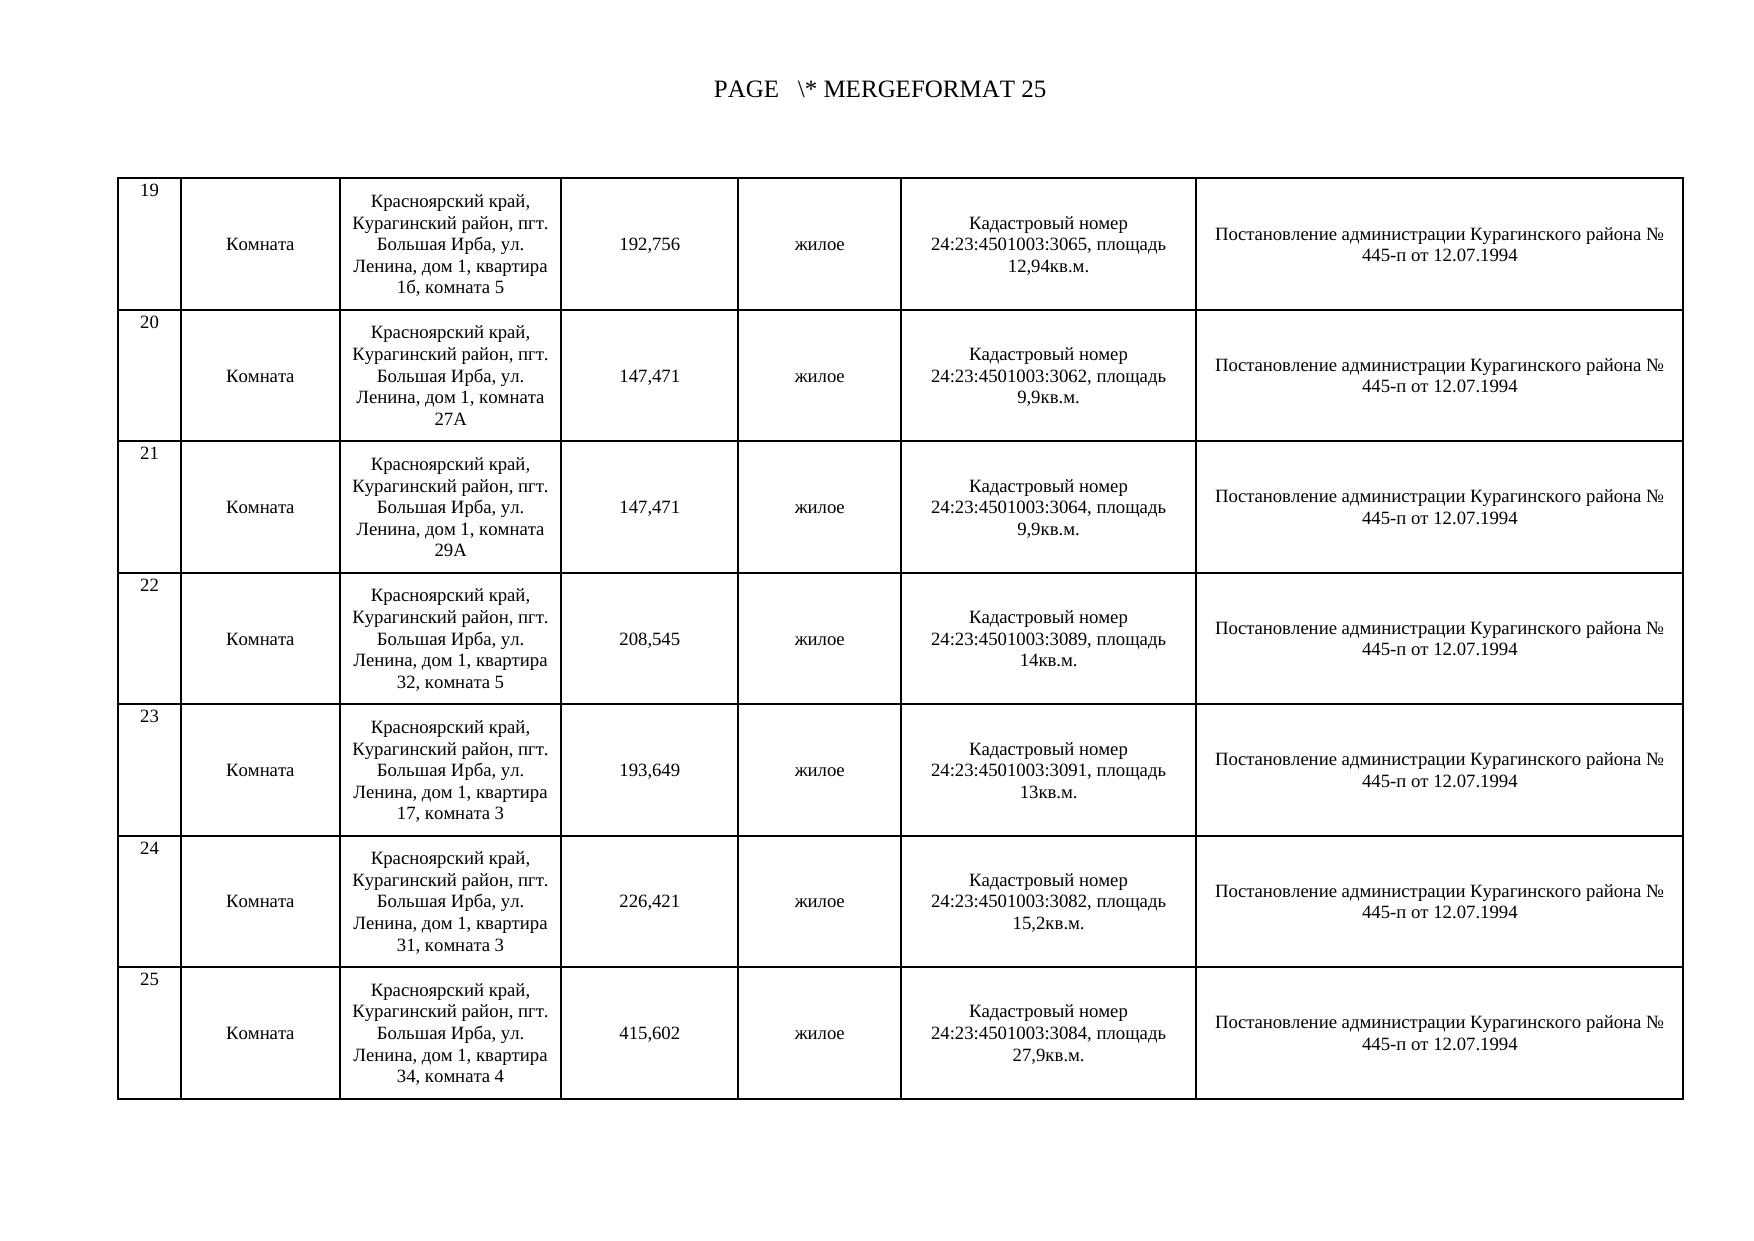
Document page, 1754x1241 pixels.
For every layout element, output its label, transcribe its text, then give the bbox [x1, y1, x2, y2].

table_cell Постановление администрации Курагинского района № 445-п от 12.07.1994 [1197, 311, 1682, 440]
table_cell жилое [739, 311, 900, 440]
table_cell 147,471 [562, 311, 737, 440]
table_cell Красноярский край, Курагинский район, пгт. Большая Ирба, ул. Ленина, дом 1, квартира 34, комната 4 [341, 968, 560, 1097]
table_cell жилое [739, 574, 900, 703]
table_cell 24 [119, 837, 180, 966]
table_cell жилое [739, 968, 900, 1097]
table_cell Кадастровый номер 24:23:4501003:3062, площадь 9,9кв.м. [902, 311, 1195, 440]
table_cell Комната [182, 442, 339, 572]
table_cell 25 [119, 968, 180, 1097]
table_cell Кадастровый номер 24:23:4501003:3089, площадь 14кв.м. [902, 574, 1195, 703]
table_cell 193,649 [562, 705, 737, 834]
table_cell 21 [119, 442, 180, 572]
table_cell 147,471 [562, 442, 737, 572]
table_cell Постановление администрации Курагинского района № 445-п от 12.07.1994 [1197, 837, 1682, 966]
table_cell Кадастровый номер 24:23:4501003:3084, площадь 27,9кв.м. [902, 968, 1195, 1097]
table_cell Комната [182, 705, 339, 834]
table_cell 415,602 [562, 968, 737, 1097]
table_cell Комната [182, 837, 339, 966]
table_cell Красноярский край, Курагинский район, пгт. Большая Ирба, ул. Ленина, дом 1, комната 27А [341, 311, 560, 440]
table_cell Красноярский край, Курагинский район, пгт. Большая Ирба, ул. Ленина, дом 1, квартира 17, комната 3 [341, 705, 560, 834]
table_cell Кадастровый номер 24:23:4501003:3091, площадь 13кв.м. [902, 705, 1195, 834]
table_cell Красноярский край, Курагинский район, пгт. Большая Ирба, ул. Ленина, дом 1, комната 29А [341, 442, 560, 572]
table_cell 19 [119, 179, 180, 309]
table_cell Постановление администрации Курагинского района № 445-п от 12.07.1994 [1197, 705, 1682, 834]
table_cell Кадастровый номер 24:23:4501003:3082, площадь 15,2кв.м. [902, 837, 1195, 966]
table_cell Постановление администрации Курагинского района № 445-п от 12.07.1994 [1197, 442, 1682, 572]
table_cell 208,545 [562, 574, 737, 703]
table_cell жилое [739, 837, 900, 966]
table_cell Красноярский край, Курагинский район, пгт. Большая Ирба, ул. Ленина, дом 1, квартира 1б, комната 5 [341, 179, 560, 309]
table_cell Постановление администрации Курагинского района № 445-п от 12.07.1994 [1197, 574, 1682, 703]
table_cell жилое [739, 705, 900, 834]
table_cell жилое [739, 179, 900, 309]
table_cell Кадастровый номер 24:23:4501003:3064, площадь 9,9кв.м. [902, 442, 1195, 572]
table_cell Кадастровый номер 24:23:4501003:3065, площадь 12,94кв.м. [902, 179, 1195, 309]
table_cell Красноярский край, Курагинский район, пгт. Большая Ирба, ул. Ленина, дом 1, квартира 31, комната 3 [341, 837, 560, 966]
table_cell жилое [739, 442, 900, 572]
table_cell Красноярский край, Курагинский район, пгт. Большая Ирба, ул. Ленина, дом 1, квартира 32, комната 5 [341, 574, 560, 703]
table_cell Комната [182, 968, 339, 1097]
table_cell Комната [182, 179, 339, 309]
table_cell 226,421 [562, 837, 737, 966]
table_cell 22 [119, 574, 180, 703]
table_cell 192,756 [562, 179, 737, 309]
table_cell 23 [119, 705, 180, 834]
table_cell Комната [182, 311, 339, 440]
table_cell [1197, 179, 1682, 309]
table_cell 20 [119, 311, 180, 440]
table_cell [1197, 968, 1682, 1097]
table_cell Комната [182, 574, 339, 703]
